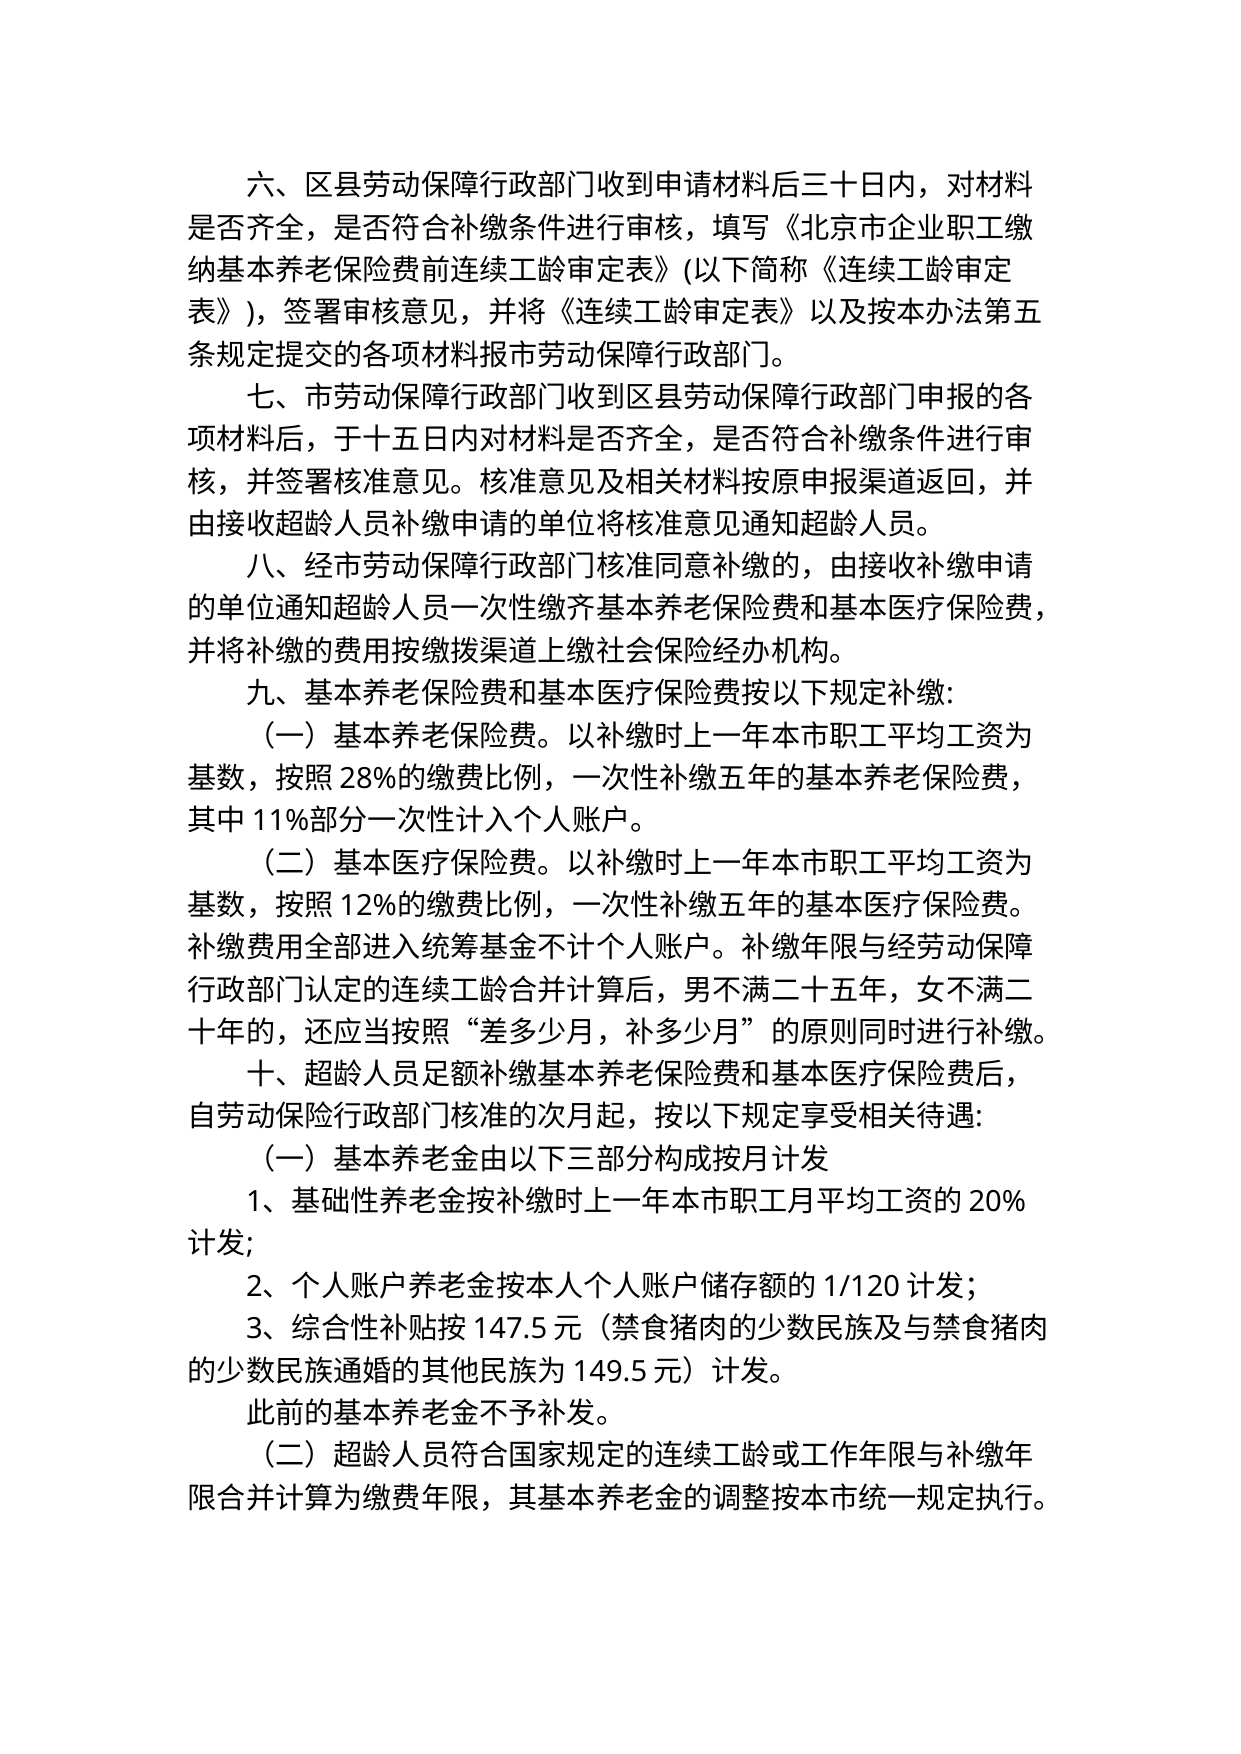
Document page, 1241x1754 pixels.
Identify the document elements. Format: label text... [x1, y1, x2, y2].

text 此前的基本养老金不予补发。 [187, 1390, 1053, 1432]
text 九、基本养老保险费和基本医疗保险费按以下规定补缴: [187, 670, 1053, 712]
text （一）基本养老保险费。以补缴时上一年本市职工平均工资为基数，按照28%的缴费比例，一次性补缴五年的基本养老保险费，其中11%部分一次性计入个人账户。 [187, 712, 1053, 839]
text 七、市劳动保障行政部门收到区县劳动保障行政部门申报的各项材料后，于十五日内对材料是否齐全，是否符合补缴条件进行审核，并签署核准意见。核准意见及相关材料按原申报渠道返回，并由接收超龄人员补缴申请的单位将核准意见通知超龄人员。 [187, 374, 1053, 543]
text 1、基础性养老金按补缴时上一年本市职工月平均工资的20%计发; [187, 1178, 1053, 1262]
text 六、区县劳动保障行政部门收到申请材料后三十日内，对材料是否齐全，是否符合补缴条件进行审核，填写《北京市企业职工缴纳基本养老保险费前连续工龄审定表》(以下简称《连续工龄审定表》)，签署审核意见，并将《连续工龄审定表》以及按本办法第五条规定提交的各项材料报市劳动保障行政部门。 [187, 162, 1053, 374]
text 十、超龄人员足额补缴基本养老保险费和基本医疗保险费后，自劳动保险行政部门核准的次月起，按以下规定享受相关待遇: [187, 1051, 1053, 1135]
text 2、个人账户养老金按本人个人账户储存额的1/120计发； [187, 1262, 1053, 1305]
text 3、综合性补贴按147.5元（禁食猪肉的少数民族及与禁食猪肉的少数民族通婚的其他民族为149.5元）计发。 [187, 1305, 1053, 1390]
text 八、经市劳动保障行政部门核准同意补缴的，由接收补缴申请的单位通知超龄人员一次性缴齐基本养老保险费和基本医疗保险费，并将补缴的费用按缴拨渠道上缴社会保险经办机构。 [187, 543, 1053, 670]
text （二）基本医疗保险费。以补缴时上一年本市职工平均工资为基数，按照12%的缴费比例，一次性补缴五年的基本医疗保险费。补缴费用全部进入统筹基金不计个人账户。补缴年限与经劳动保障行政部门认定的连续工龄合并计算后，男不满二十五年，女不满二十年的，还应当按照“差多少月，补多少月”的原则同时进行补缴。 [187, 839, 1053, 1051]
text （一）基本养老金由以下三部分构成按月计发 [187, 1135, 1053, 1178]
text （二）超龄人员符合国家规定的连续工龄或工作年限与补缴年限合并计算为缴费年限，其基本养老金的调整按本市统一规定执行。 [187, 1432, 1053, 1517]
